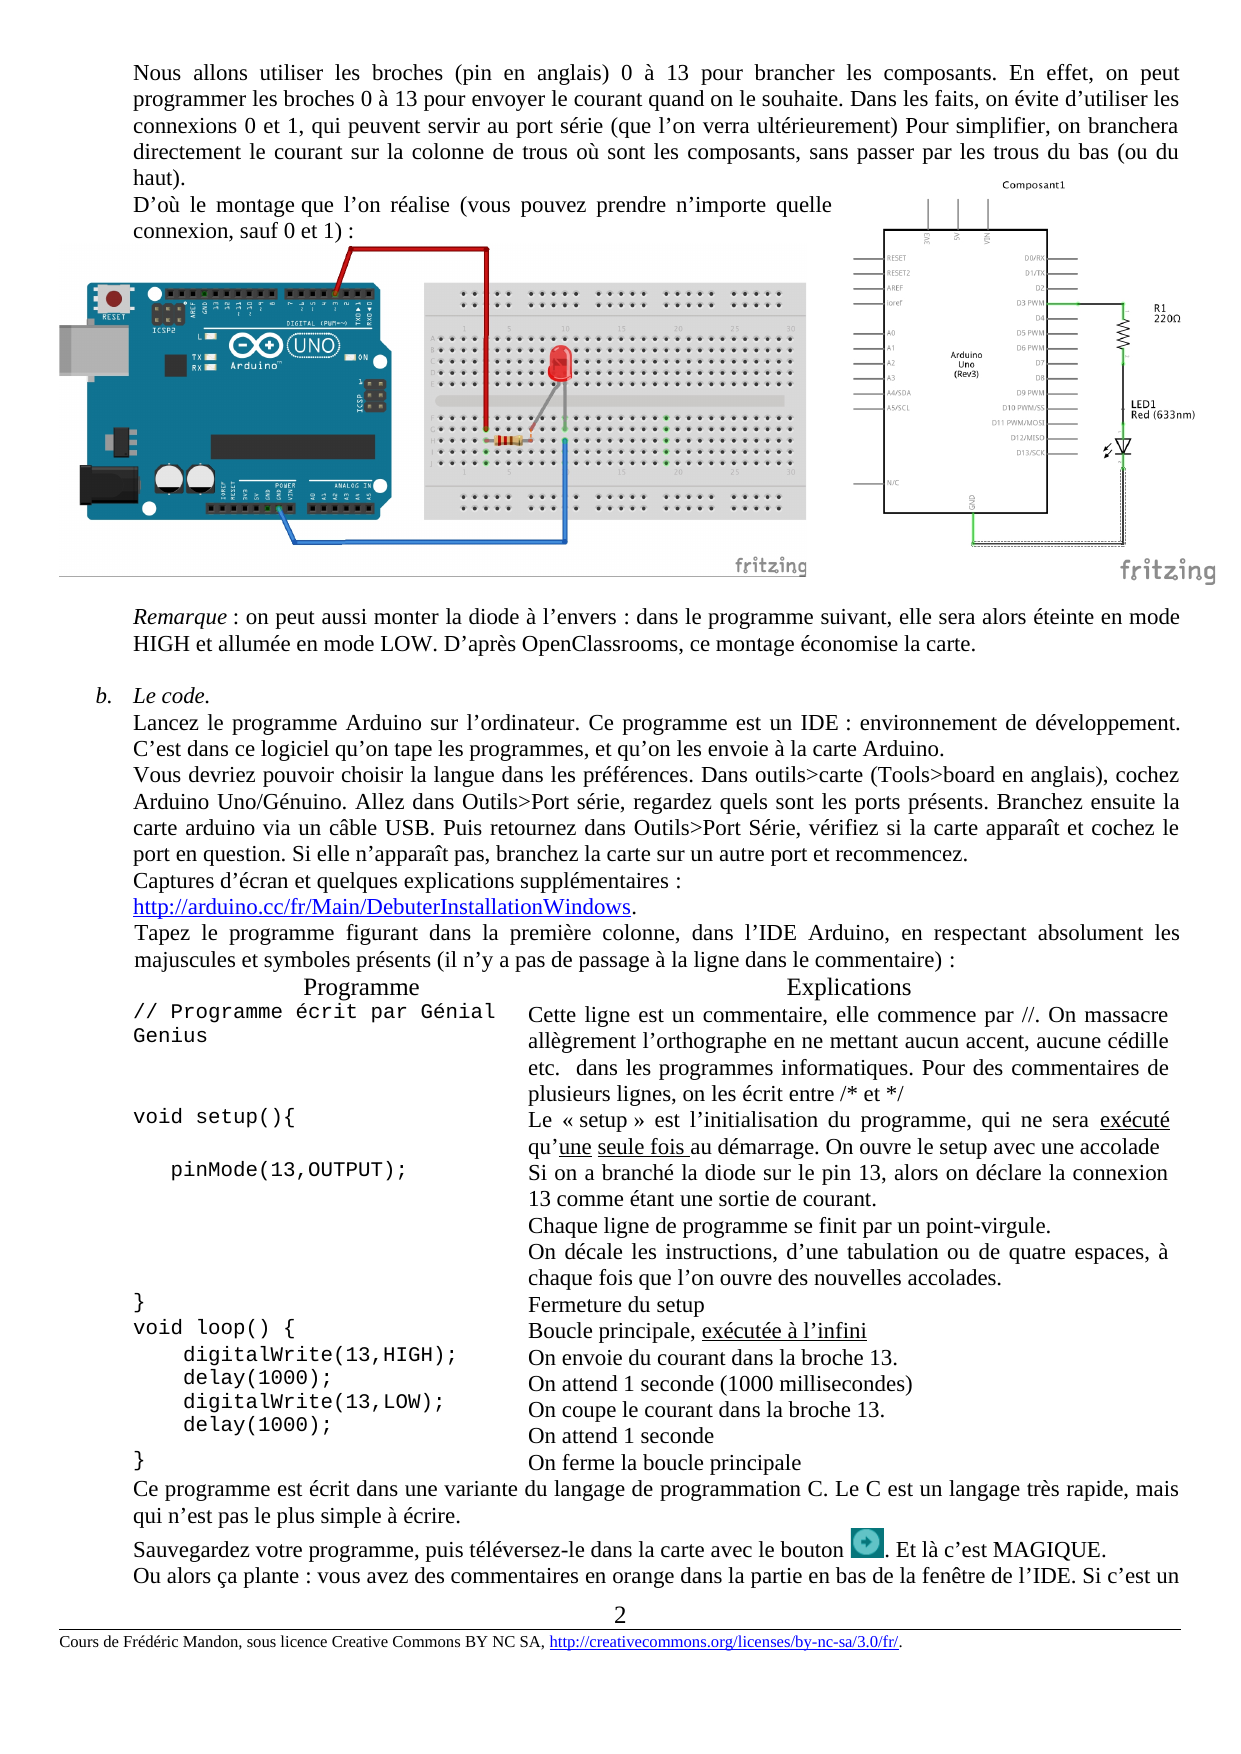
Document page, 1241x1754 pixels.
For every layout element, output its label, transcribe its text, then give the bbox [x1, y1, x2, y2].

text Ce programme est écrit dans une variante du langage de programmation C. Le C est un langage très rapide, mais qui n’est pas le plus simple à écrire. [133, 1475, 1181, 1528]
table_cell void loop() { [133, 1317, 517, 1343]
table_cell } [133, 1449, 517, 1475]
text http://arduino.cc/fr/Main/DebuterInstallationWindows. [133, 893, 1181, 919]
text D’où le montage que l’on réalise (vous pouvez prendre n’importe quelle connexion, sauf 0 et 1) : [133, 191, 852, 243]
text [133, 1562, 1181, 1588]
text Remarque : on peut aussi monter la diode à l’envers : dans le programme suivant, elle sera alors éteinte en mode HIGH et allumée en mode LOW. D’après OpenClassrooms, ce montage économise la carte. [133, 603, 1181, 656]
table_cell On envoie du courant dans la broche 13. On attend 1 seconde (1000 millisecondes) On coupe le courant dans la broche 13. On attend 1 seconde [517, 1344, 1181, 1449]
table_header Programme [133, 972, 517, 1001]
picture [852, 181, 1216, 585]
list Tapez le programme figurant dans la première colonne, dans l’IDE Arduino, en respectant absolument les majuscules et symboles présents (il n’y a pas de passage à la ligne dans le commentaire) : [134, 919, 1181, 972]
text Nous allons utiliser les broches (pin en anglais) 0 à 13 pour brancher les composants. En effet, on peut programmer les broches 0 à 13 pour envoyer le courant quand on le souhaite. Dans les faits, on évite d’utiliser les connexions 0 et 1, qui peuvent servir au port série (que l’on verra ultérieurement) Pour simplifier, on branchera directement le courant sur la colonne de trous où sont les composants, sans passer par les trous du bas (ou du haut). [133, 59, 1181, 191]
table_cell pinMode(13,OUTPUT); [133, 1159, 517, 1291]
table_cell } [133, 1291, 517, 1317]
table_header Explications [517, 972, 1181, 1001]
list Lancez le programme Arduino sur l’ordinateur. Ce programme est un IDE : environnement de développement. C’est dans ce logiciel qu’on tape les programmes, et qu’on les envoie à la carte Arduino. [133, 709, 1181, 761]
picture [850, 1528, 884, 1558]
table_cell digitalWrite(13,HIGH); delay(1000); digitalWrite(13,LOW); delay(1000); [133, 1344, 517, 1449]
table_cell Si on a branché la diode sur le pin 13, alors on déclare la connexion 13 comme étant une sortie de courant. Chaque ligne de programme se finit par un point-virgule. On décale les instructions, d’une tabulation ou de quatre espaces, à chaque fois que l’on ouvre des nouvelles accolades. [517, 1159, 1181, 1291]
picture [59, 243, 807, 577]
list Le code. [95, 682, 1181, 709]
table_cell On ferme la boucle principale [517, 1449, 1181, 1475]
table_cell // Programme écrit par Génial Genius [133, 1001, 517, 1106]
table_cell Cette ligne est un commentaire, elle commence par //. On massacre allègrement l’orthographe en ne mettant aucun accent, aucune cédille etc. dans les programmes informatiques. Pour des commentaires de plusieurs lignes, on les écrit entre /* et */ [517, 1001, 1181, 1106]
table_cell void setup(){ [133, 1106, 517, 1159]
table_cell Fermeture du setup [517, 1291, 1181, 1317]
table_cell Boucle principale, exécutée à l’infini [517, 1317, 1181, 1343]
text Vous devriez pouvoir choisir la langue dans les préférences. Dans outils>carte (Tools>board en anglais), cochez Arduino Uno/Génuino. Allez dans Outils>Port série, regardez quels sont les ports présents. Branchez ensuite la carte arduino via un câble USB. Puis retournez dans Outils>Port Série, vérifiez si la carte apparaît et cochez le port en question. Si elle n’apparaît pas, branchez la carte sur un autre port et recommencez. [133, 761, 1181, 867]
table_cell Le « setup » est l’initialisation du programme, qui ne sera exécuté qu’une seule fois au démarrage. On ouvre le setup avec une accolade [517, 1106, 1181, 1159]
text Captures d’écran et quelques explications supplémentaires : [133, 867, 1181, 893]
text Sauvegardez votre programme, puis téléversez-le dans la carte avec le bouton . Et là c’est MAGIQUE. [133, 1528, 1181, 1562]
